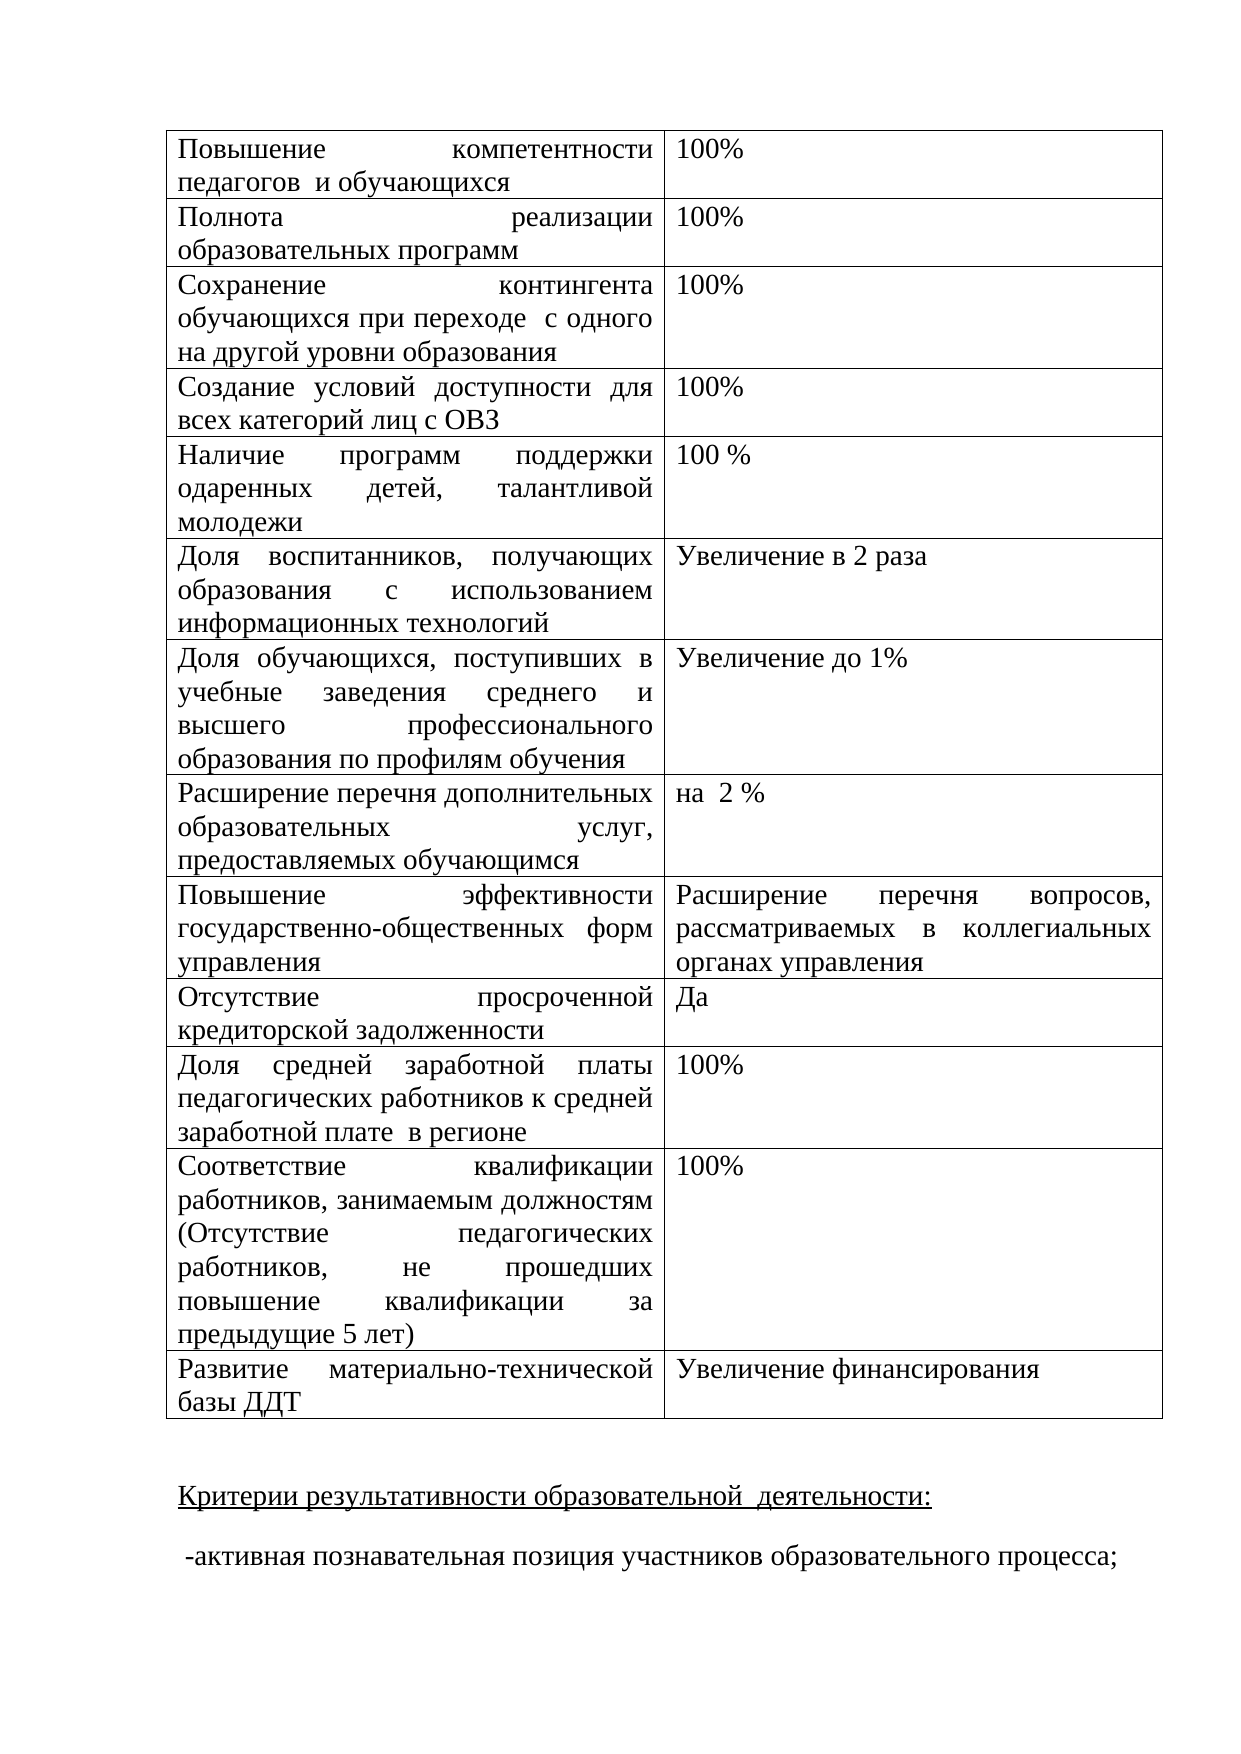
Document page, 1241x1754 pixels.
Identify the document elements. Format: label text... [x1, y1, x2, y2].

table_cell Увеличение в 2 раза [665, 539, 1162, 639]
table_cell Да [665, 979, 1162, 1046]
table_cell 100% [665, 369, 1162, 436]
table_cell Расширение перечня дополнительных образовательных услуг, предоставляемых обучающимся [167, 775, 664, 876]
table_cell Доля обучающихся, поступивших в учебные заведения среднего и высшего профессионального образования по профилям обучения [167, 640, 664, 774]
table_cell Повышение компетентности педагогов и обучающихся [167, 131, 664, 198]
table_cell Доля воспитанников, получающих образования с использованием информационных технологий [167, 539, 664, 639]
table_cell 100% [665, 267, 1162, 368]
table_cell 100 % [665, 437, 1162, 537]
table_cell Повышение эффективности государственно-общественных форм управления [167, 877, 664, 978]
table_cell Увеличение финансирования [665, 1351, 1162, 1418]
table_cell 100% [665, 199, 1162, 266]
table_cell Наличие программ поддержки одаренных детей, талантливой молодежи [167, 437, 664, 537]
table_cell Соответствие квалификации работников, занимаемым должностям (Отсутствие педагогических работников, не прошедших повышение квалификации за предыдущие 5 лет) [167, 1149, 664, 1350]
table_cell Увеличение до 1% [665, 640, 1162, 774]
text -активная познавательная позиция участников образовательного процесса; [177, 1538, 1152, 1571]
text Критерии результативности образовательной деятельности: [177, 1478, 1152, 1512]
table_cell 100% [665, 131, 1162, 198]
table_cell Расширение перечня вопросов, рассматриваемых в коллегиальных органах управления [665, 877, 1162, 978]
table_cell Отсутствие просроченной кредиторской задолженности [167, 979, 664, 1046]
table_cell Полнота реализации образовательных программ [167, 199, 664, 266]
table_cell Доля средней заработной платы педагогических работников к средней заработной плате в регионе [167, 1047, 664, 1147]
table_cell 100% [665, 1149, 1162, 1350]
table_cell Развитие материально-технической базы ДДТ [167, 1351, 664, 1418]
table_cell 100% [665, 1047, 1162, 1147]
table_cell Создание условий доступности для всех категорий лиц с ОВЗ [167, 369, 664, 436]
table_cell на 2 % [665, 775, 1162, 876]
table_cell Сохранение контингента обучающихся при переходе с одного на другой уровни образования [167, 267, 664, 368]
